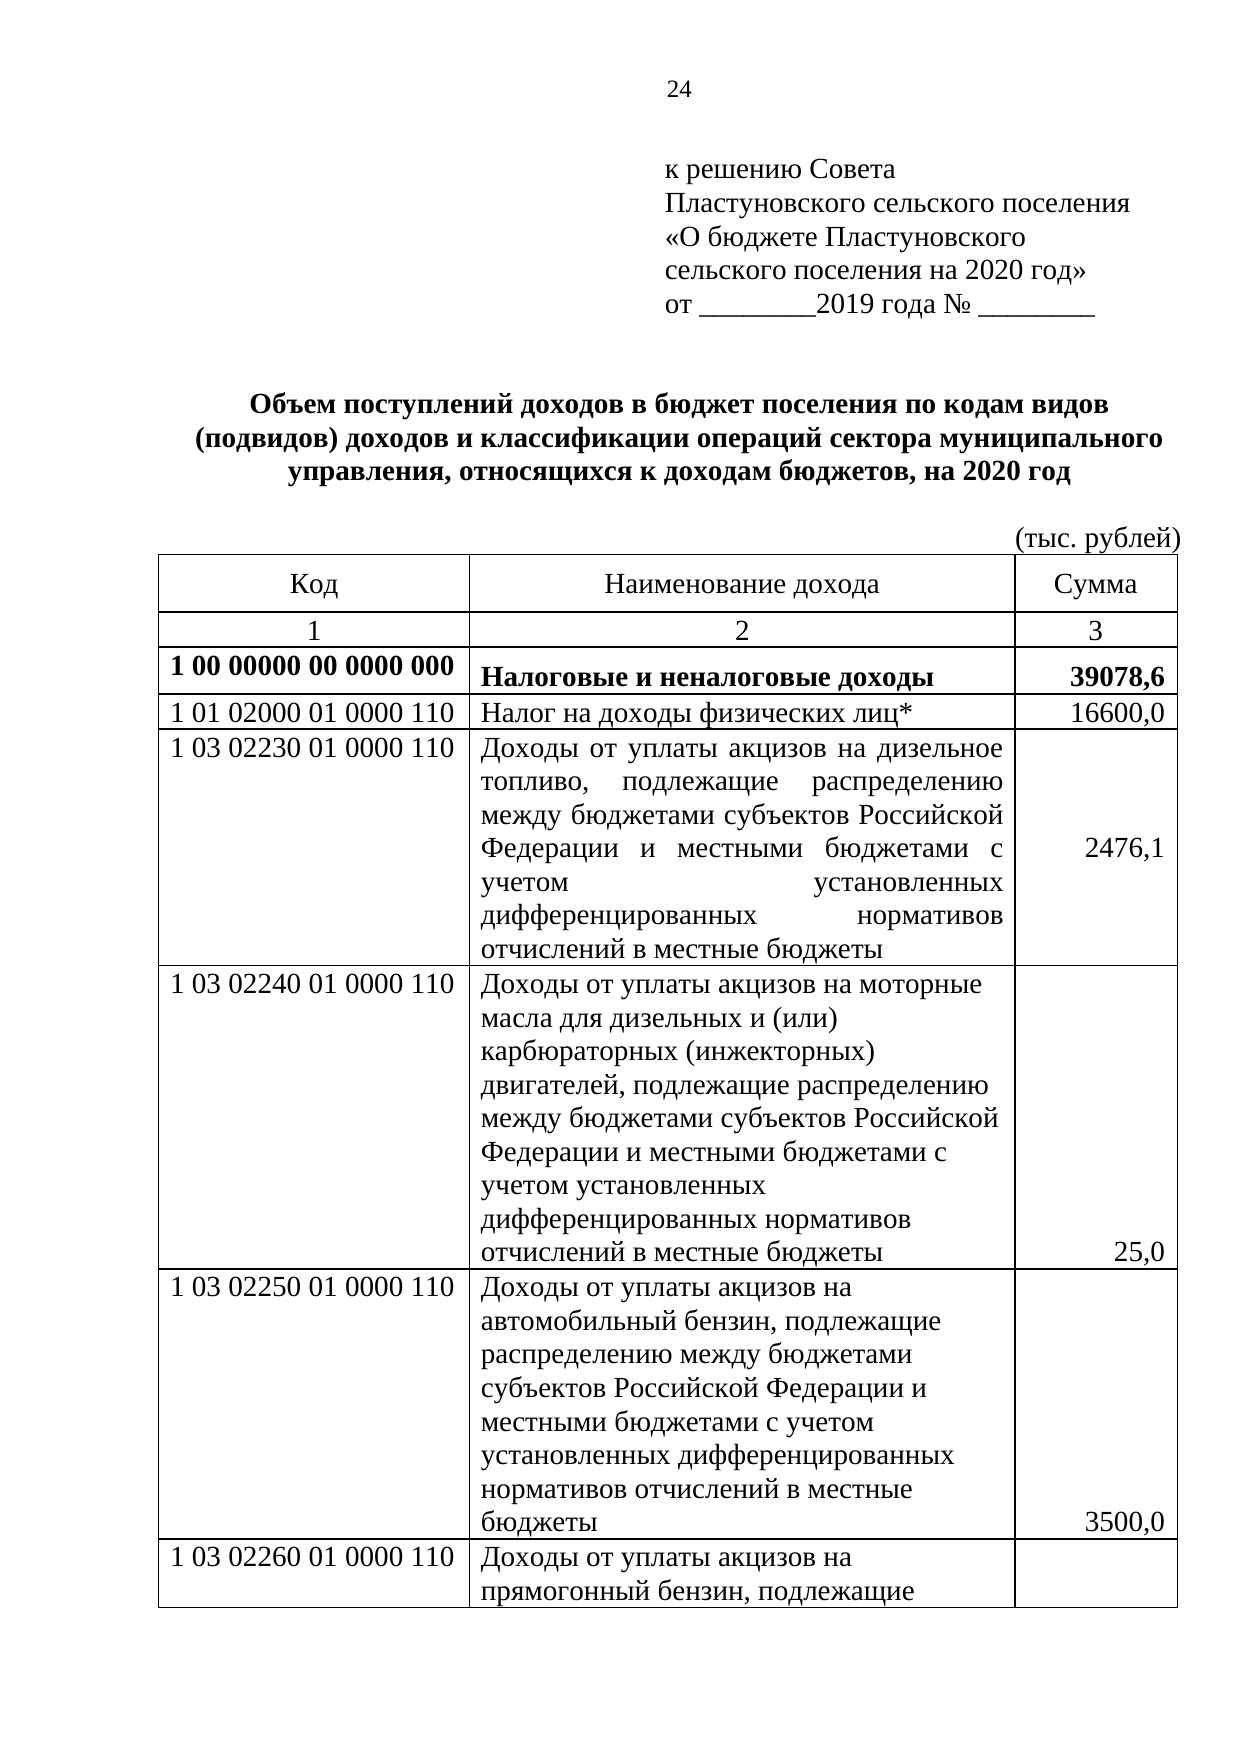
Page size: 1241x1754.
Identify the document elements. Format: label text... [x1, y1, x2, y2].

table_cell 1 [159, 613, 469, 646]
text (тыс. рублей) [177, 521, 1181, 554]
table_cell Налоговые и неналоговые доходы [470, 648, 1014, 693]
table_cell Налог на доходы физических лиц* [470, 695, 1014, 728]
text «О бюджете Пластуновского [664, 219, 1181, 252]
table_cell 1 01 02000 01 0000 110 [159, 695, 469, 728]
table_cell 1 03 02240 01 0000 110 [159, 966, 469, 1268]
table_cell Доходы от уплаты акцизов на дизельное топливо, подлежащие распределению между бюджетами субъектов Российской Федерации и местными бюджетами с учетом установленных дифференцированных нормативов отчислений в местные бюджеты [470, 730, 1014, 964]
table_cell 16600,0 [1016, 695, 1177, 728]
table_header Код [159, 555, 469, 611]
table_cell 1 00 00000 00 0000 000 [159, 648, 469, 693]
table_cell [1016, 1540, 1177, 1607]
text Объем поступлений доходов в бюджет поселения по кодам видов (подвидов) доходов и классификации операций сектора муниципального управления, относящихся к доходам бюджетов, на 2020 год [177, 386, 1181, 487]
table_cell Доходы от уплаты акцизов на моторные масла для дизельных и (или) карбюраторных (инжекторных) двигателей, подлежащие распределению между бюджетами субъектов Российской Федерации и местными бюджетами с учетом установленных дифференцированных нормативов отчислений в местные бюджеты [470, 966, 1014, 1268]
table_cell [159, 1540, 469, 1607]
table_cell 3 [1016, 613, 1177, 646]
table_cell 2476,1 [1016, 730, 1177, 964]
table_header Наименование дохода [470, 555, 1014, 611]
text сельского поселения на 2020 год» [664, 252, 1181, 286]
table_cell 25,0 [1016, 966, 1177, 1268]
table_cell 1 03 02250 01 0000 110 [159, 1270, 469, 1538]
text Пластуновского сельского поселения [664, 185, 1181, 219]
table_header Сумма [1016, 555, 1177, 611]
table_cell 1 03 02230 01 0000 110 [159, 730, 469, 964]
table_cell 3500,0 [1016, 1270, 1177, 1538]
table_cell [470, 1540, 1014, 1607]
table_cell Доходы от уплаты акцизов на автомобильный бензин, подлежащие распределению между бюджетами субъектов Российской Федерации и местными бюджетами с учетом установленных дифференцированных нормативов отчислений в местные бюджеты [470, 1270, 1014, 1538]
text к решению Совета [664, 152, 1181, 185]
table_cell 2 [470, 613, 1014, 646]
text от ________2019 года № ________ [664, 286, 1181, 319]
table_cell 39078,6 [1016, 648, 1177, 693]
